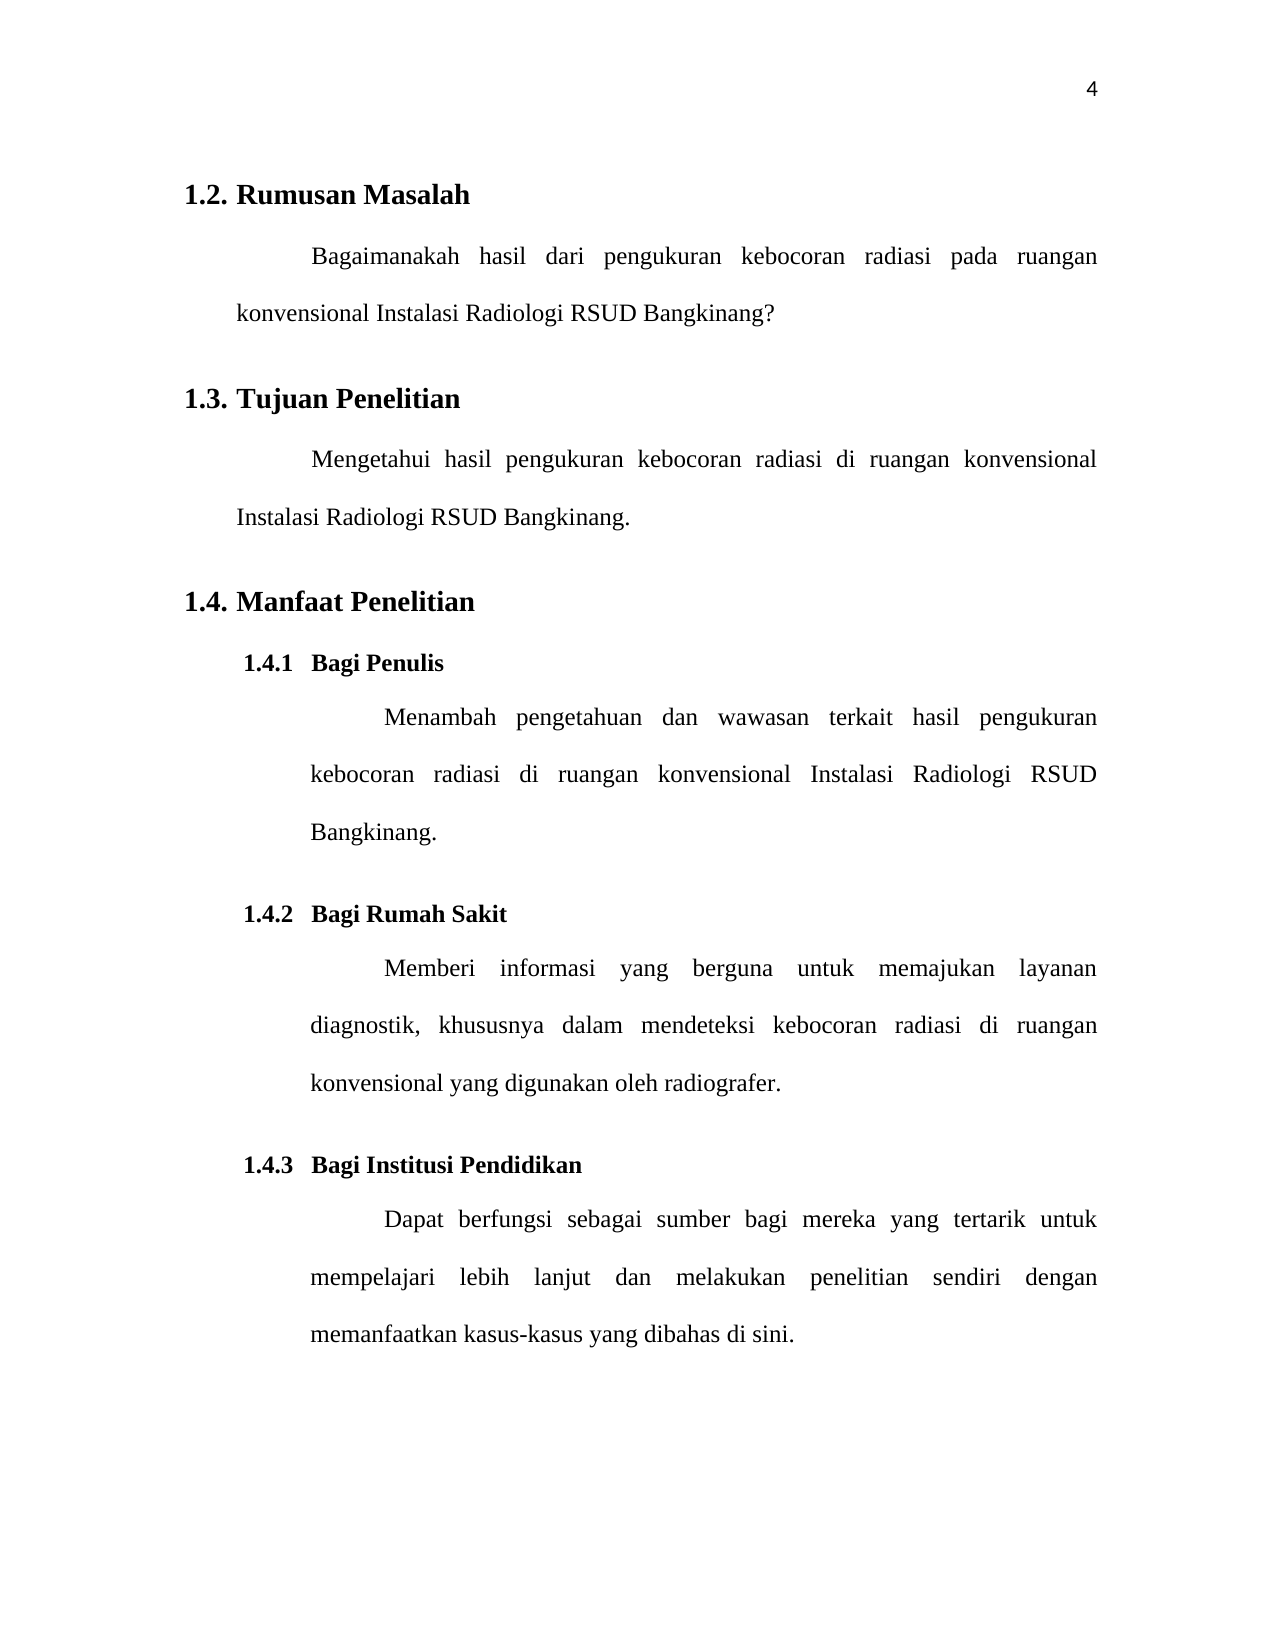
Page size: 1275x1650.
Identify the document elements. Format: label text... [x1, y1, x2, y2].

list Menambah pengetahuan dan wawasan terkait hasil pengukuran kebocoran radiasi di ruangan konvensional Instalasi Radiologi RSUD Bangkinang. [310, 702, 1098, 845]
subtitle Manfaat Penelitian [184, 584, 1098, 618]
subtitle Tujuan Penelitian [184, 381, 1098, 414]
subtitle Bagi Penulis [243, 648, 1098, 677]
subtitle Rumusan Masalah [184, 177, 1098, 211]
list Memberi informasi yang berguna untuk memajukan layanan diagnostik, khususnya dalam mendeteksi kebocoran radiasi di ruangan konvensional yang digunakan oleh radiografer. [310, 953, 1098, 1097]
list Bagaimanakah hasil dari pengukuran kebocoran radiasi pada ruangan konvensional Instalasi Radiologi RSUD Bangkinang? [236, 241, 1098, 327]
subtitle Bagi Institusi Pendidikan [243, 1150, 1098, 1179]
subtitle Bagi Rumah Sakit [243, 899, 1098, 928]
list Mengetahui hasil pengukuran kebocoran radiasi di ruangan konvensional Instalasi Radiologi RSUD Bangkinang. [236, 444, 1098, 531]
list Dapat berfungsi sebagai sumber bagi mereka yang tertarik untuk mempelajari lebih lanjut dan melakukan penelitian sendiri dengan memanfaatkan kasus-kasus yang dibahas di sini. [310, 1204, 1098, 1348]
